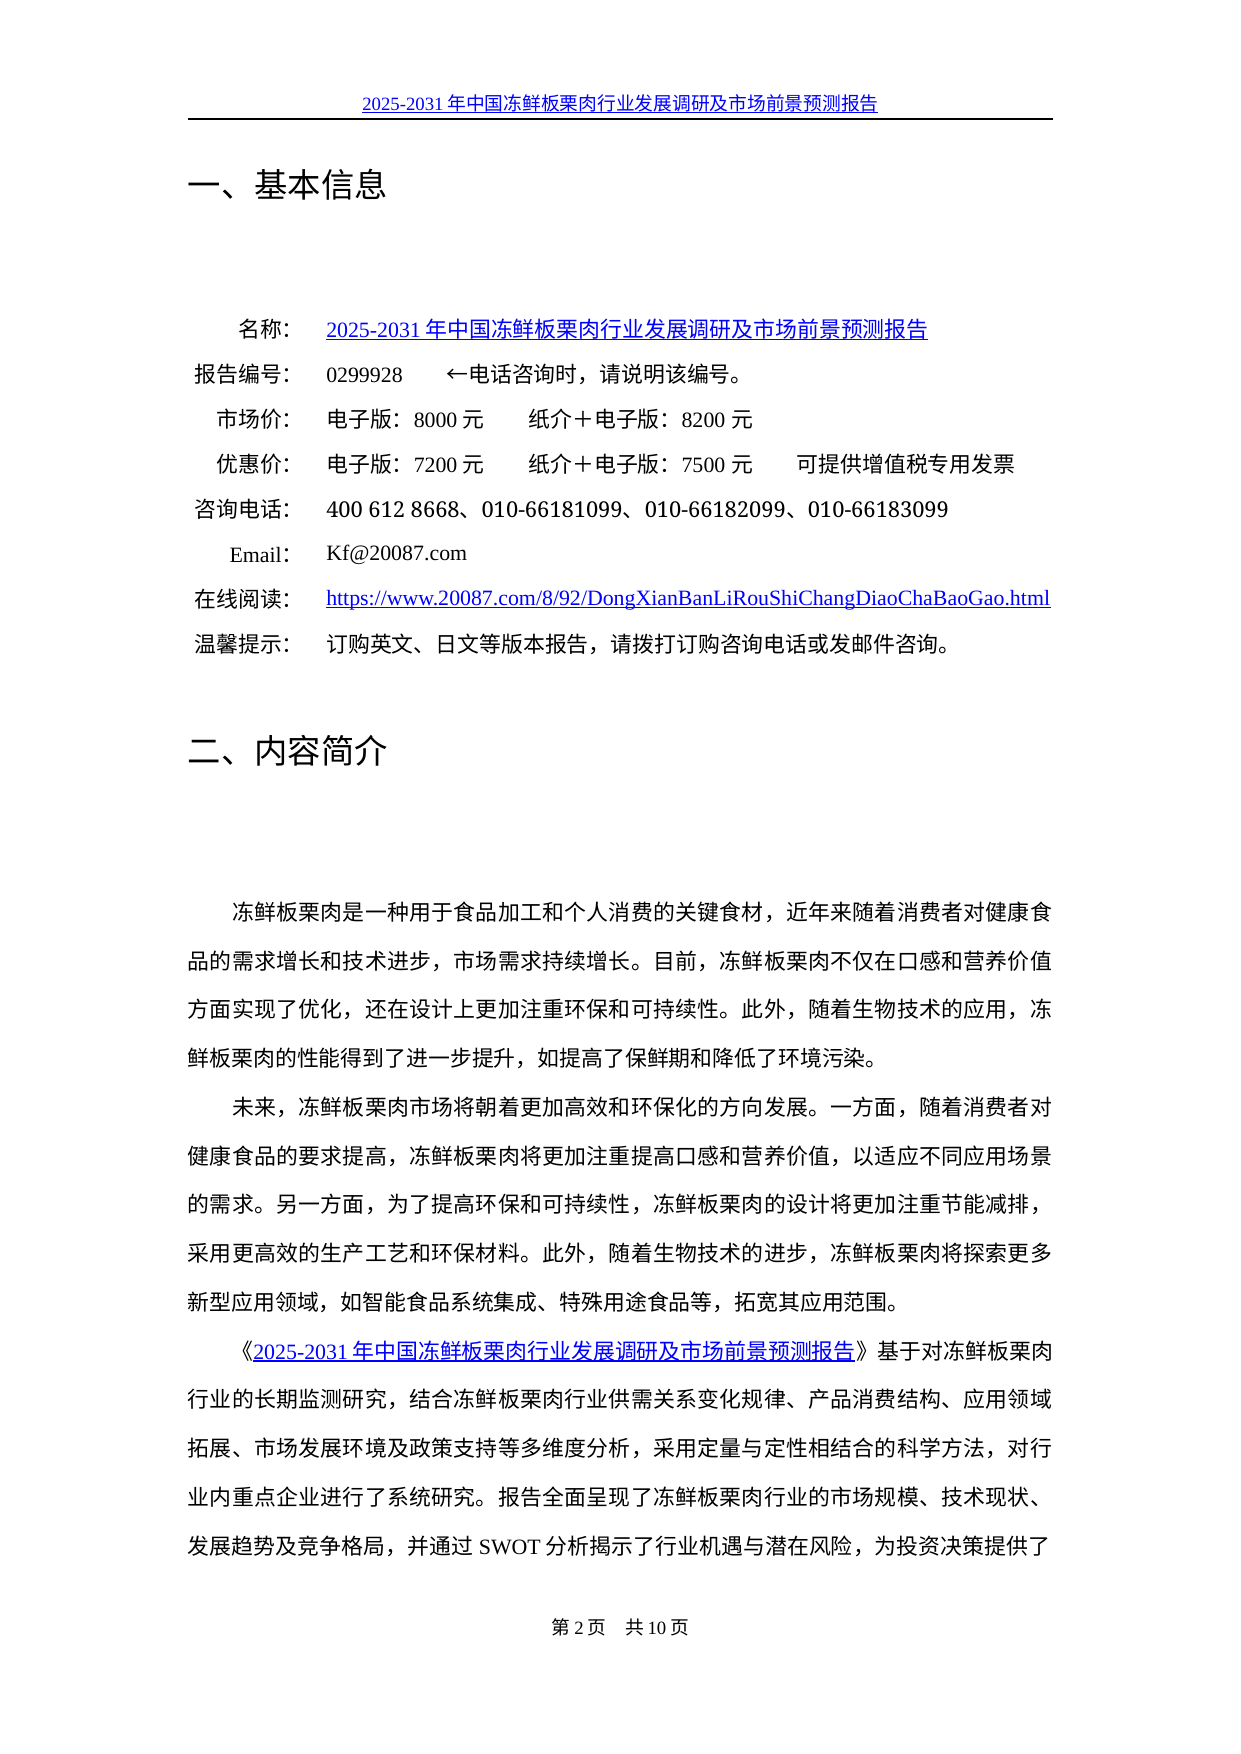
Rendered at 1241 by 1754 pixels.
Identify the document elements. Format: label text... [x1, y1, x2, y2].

table_cell 温馨提示： [167, 627, 315, 672]
title 一、基本信息 [187, 150, 1053, 215]
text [187, 894, 1053, 1561]
table_header 名称： [167, 312, 315, 357]
table_cell 0299928 ←电话咨询时，请说明该编号。 [315, 357, 1073, 402]
table_cell 在线阅读： [167, 582, 315, 627]
table_cell [315, 582, 1073, 627]
table_cell 市场价： [167, 402, 315, 447]
table_cell 报告编号： [167, 357, 315, 402]
table_cell 电子版：7200 元 纸介＋电子版：7500 元 可提供增值税专用发票 [315, 447, 1073, 492]
table_cell 优惠价： [167, 447, 315, 492]
table_cell 400 612 8668、010-66181099、010-66182099、010-66183099 [315, 492, 1073, 537]
table_cell 电子版：8000 元 纸介＋电子版：8200 元 [315, 402, 1073, 447]
table_cell Kf@20087.com [315, 537, 1073, 582]
table_header 2025-2031年中国冻鲜板栗肉行业发展调研及市场前景预测报告 [315, 312, 1073, 357]
table_cell Email： [167, 537, 315, 582]
title 二、内容简介 [187, 717, 1053, 782]
table_cell 订购英文、日文等版本报告，请拨打订购咨询电话或发邮件咨询。 [315, 627, 1073, 672]
table_cell 咨询电话： [167, 492, 315, 537]
